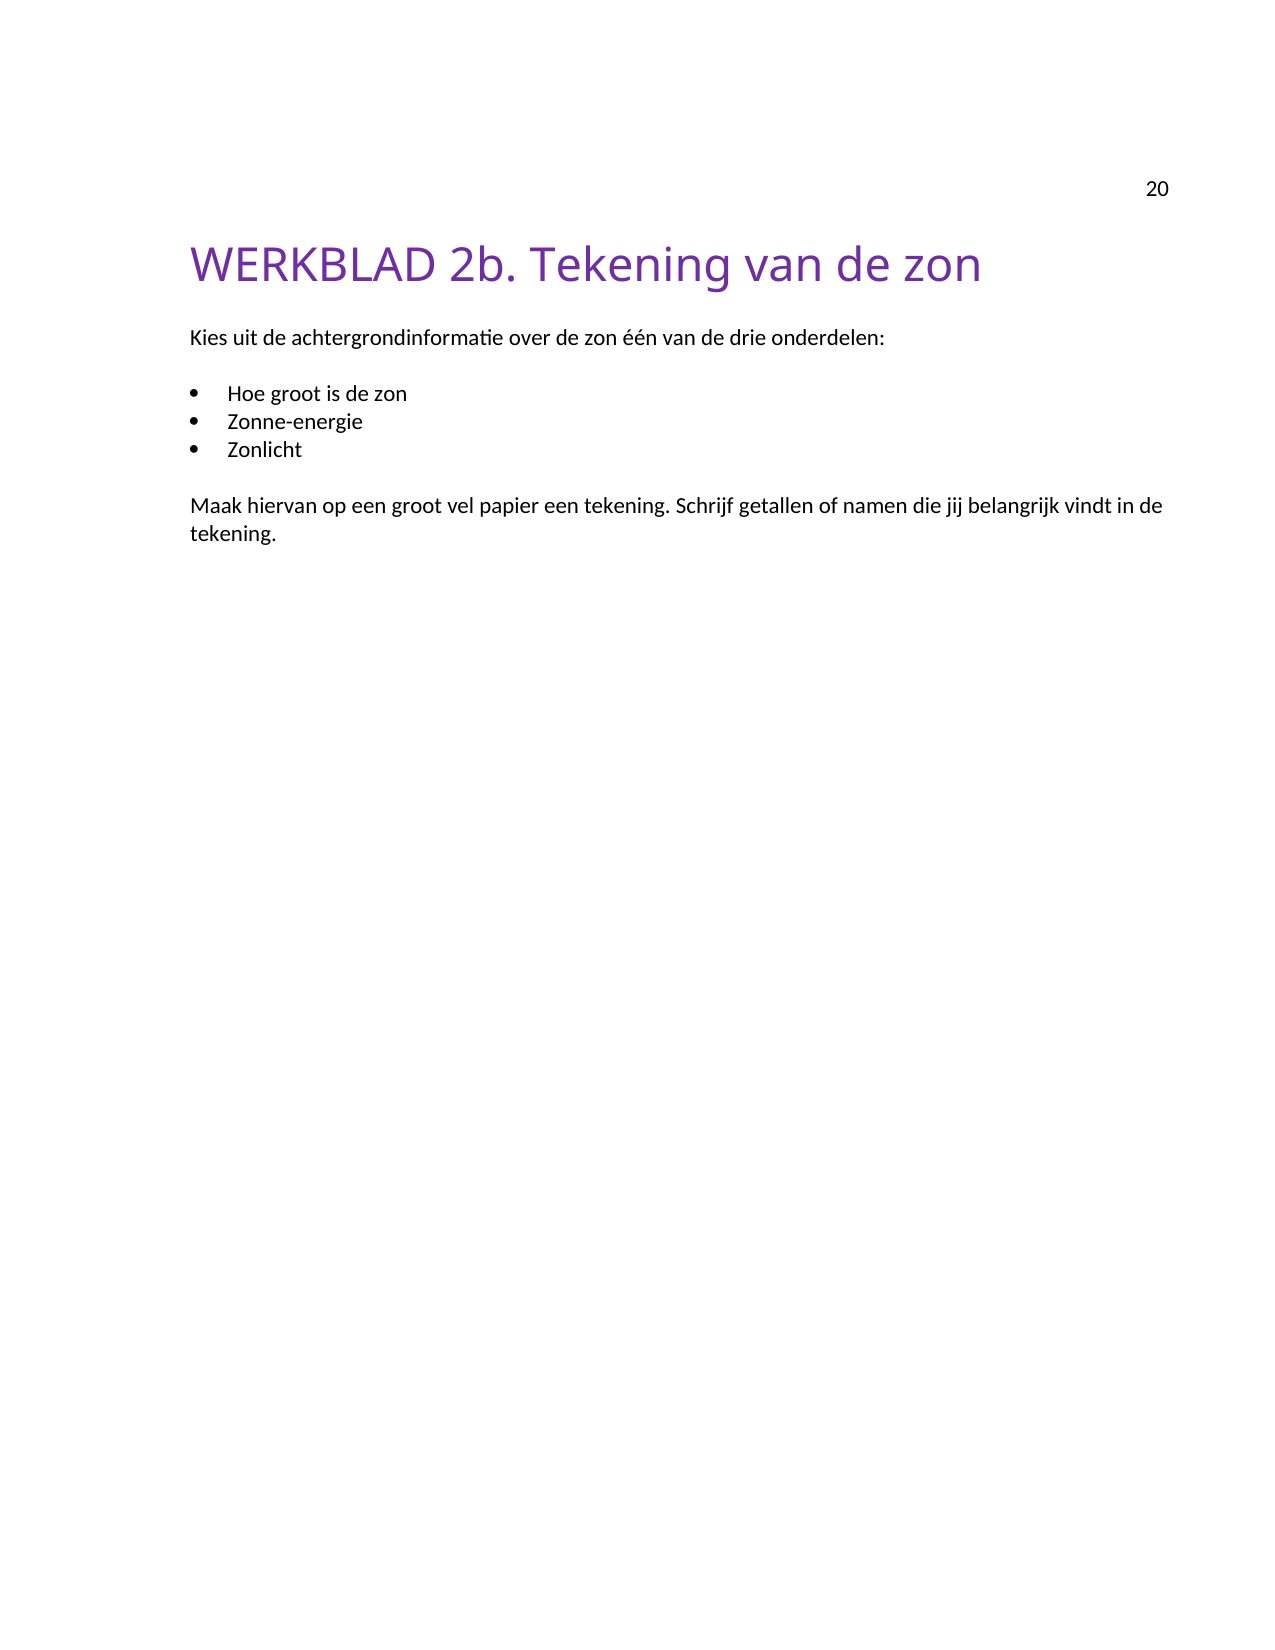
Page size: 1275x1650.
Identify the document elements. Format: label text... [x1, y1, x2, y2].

list Zonne-energie [190, 407, 1169, 435]
text Maak hiervan op een groot vel papier een tekening. Schrijf getallen of namen die jij belangrijk vindt in de tekening. [190, 491, 1169, 547]
text WERKBLAD 2b. Tekening van de zon [190, 231, 1169, 295]
list Zonlicht [190, 435, 1169, 463]
list Hoe groot is de zon [190, 379, 1169, 407]
text Kies uit de achtergrondinformatie over de zon één van de drie onderdelen: [190, 323, 1169, 351]
